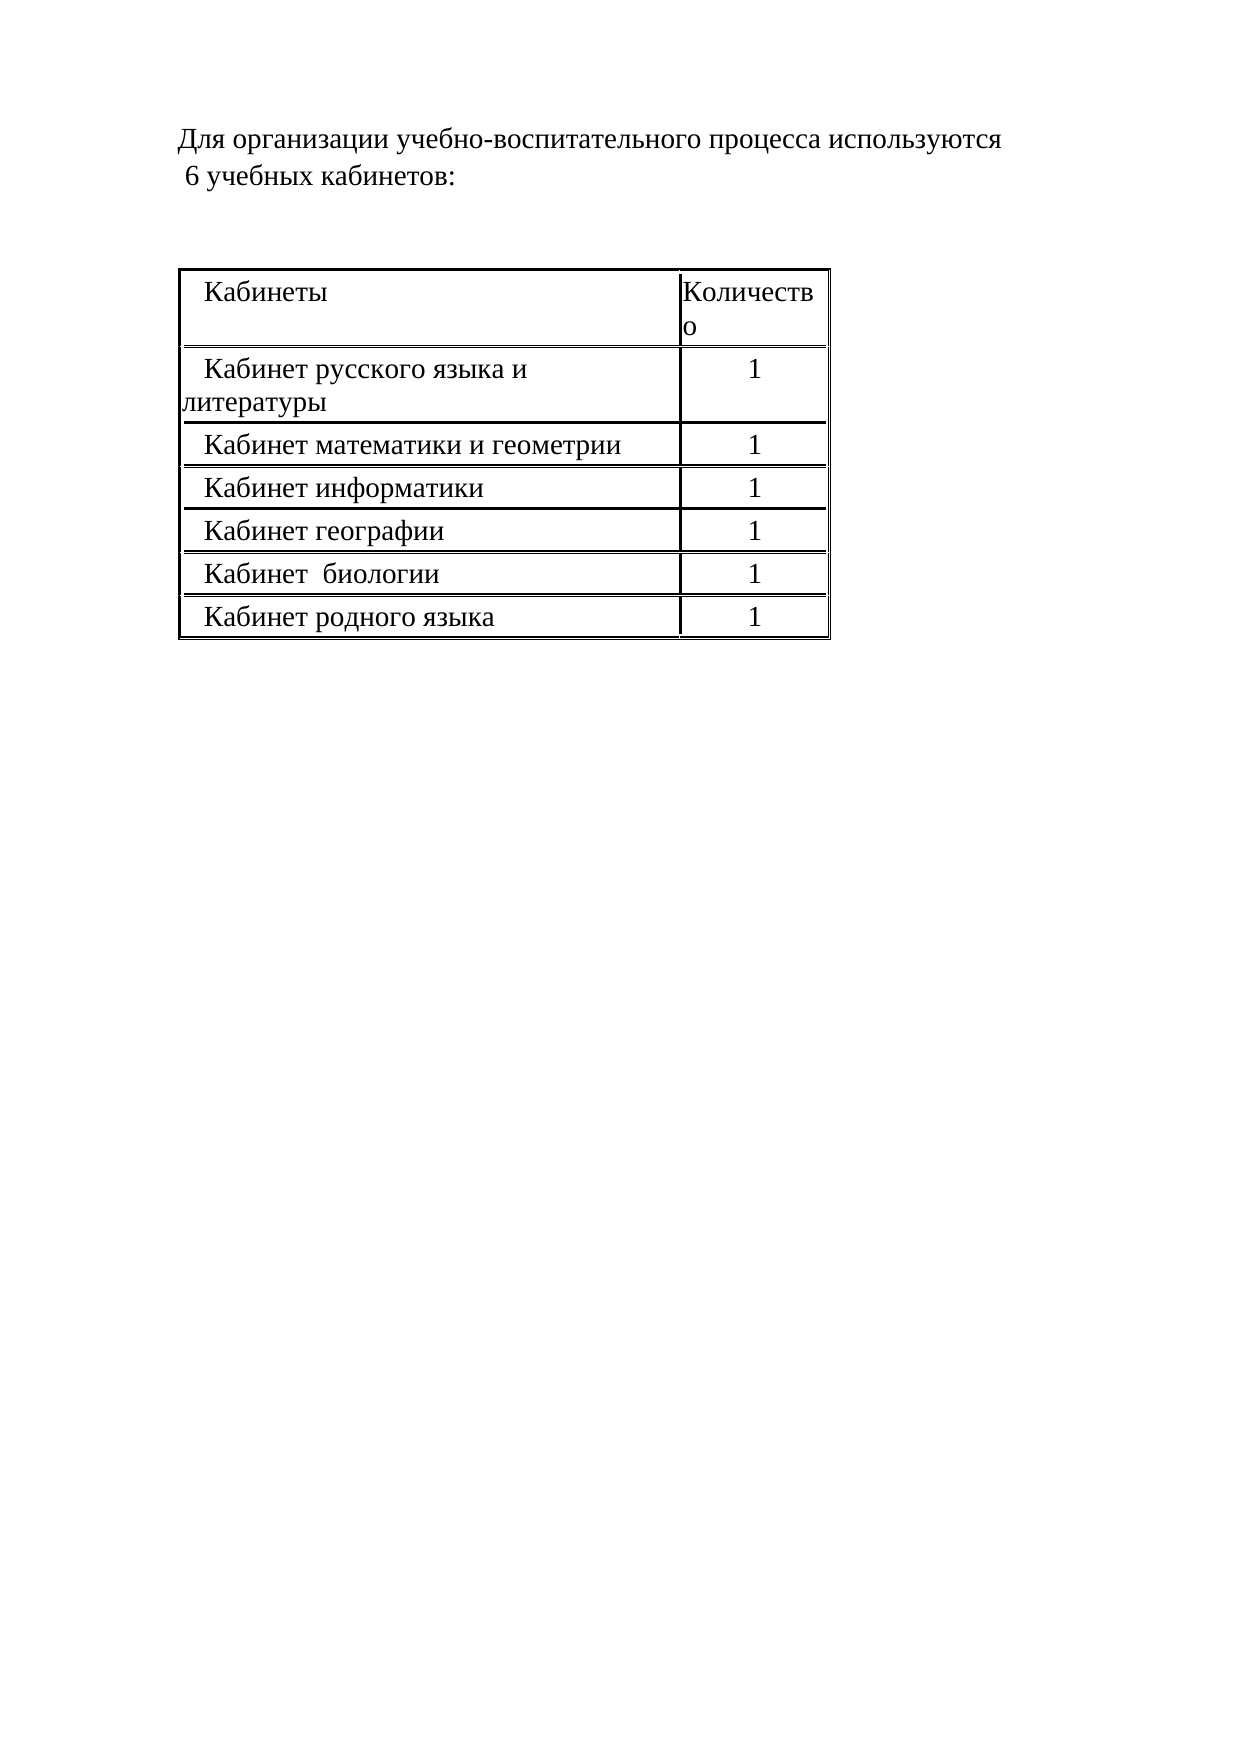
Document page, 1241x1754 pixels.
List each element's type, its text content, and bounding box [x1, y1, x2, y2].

table_cell Кабинет русского языка и литературы [181, 345, 679, 421]
text Для организации учебно-воспитательного процесса используются [177, 121, 1152, 155]
table_cell Кабинет биологии [181, 550, 679, 593]
table_header Кабинеты [181, 270, 680, 344]
table_cell Кабинет родного языка [181, 593, 680, 636]
table_cell 1 [682, 464, 828, 507]
table_cell 1 [682, 507, 828, 550]
table_header Количество [680, 271, 828, 344]
table_cell 1 [682, 550, 828, 593]
table_cell Кабинет математики и геометрии [181, 421, 679, 464]
table_cell Кабинет информатики [181, 464, 679, 507]
text 6 учебных кабинетов: [177, 158, 1152, 191]
table_cell 1 [680, 593, 828, 636]
table_cell Кабинет географии [181, 507, 679, 550]
table_cell 1 [682, 345, 828, 421]
table_cell 1 [682, 421, 828, 464]
